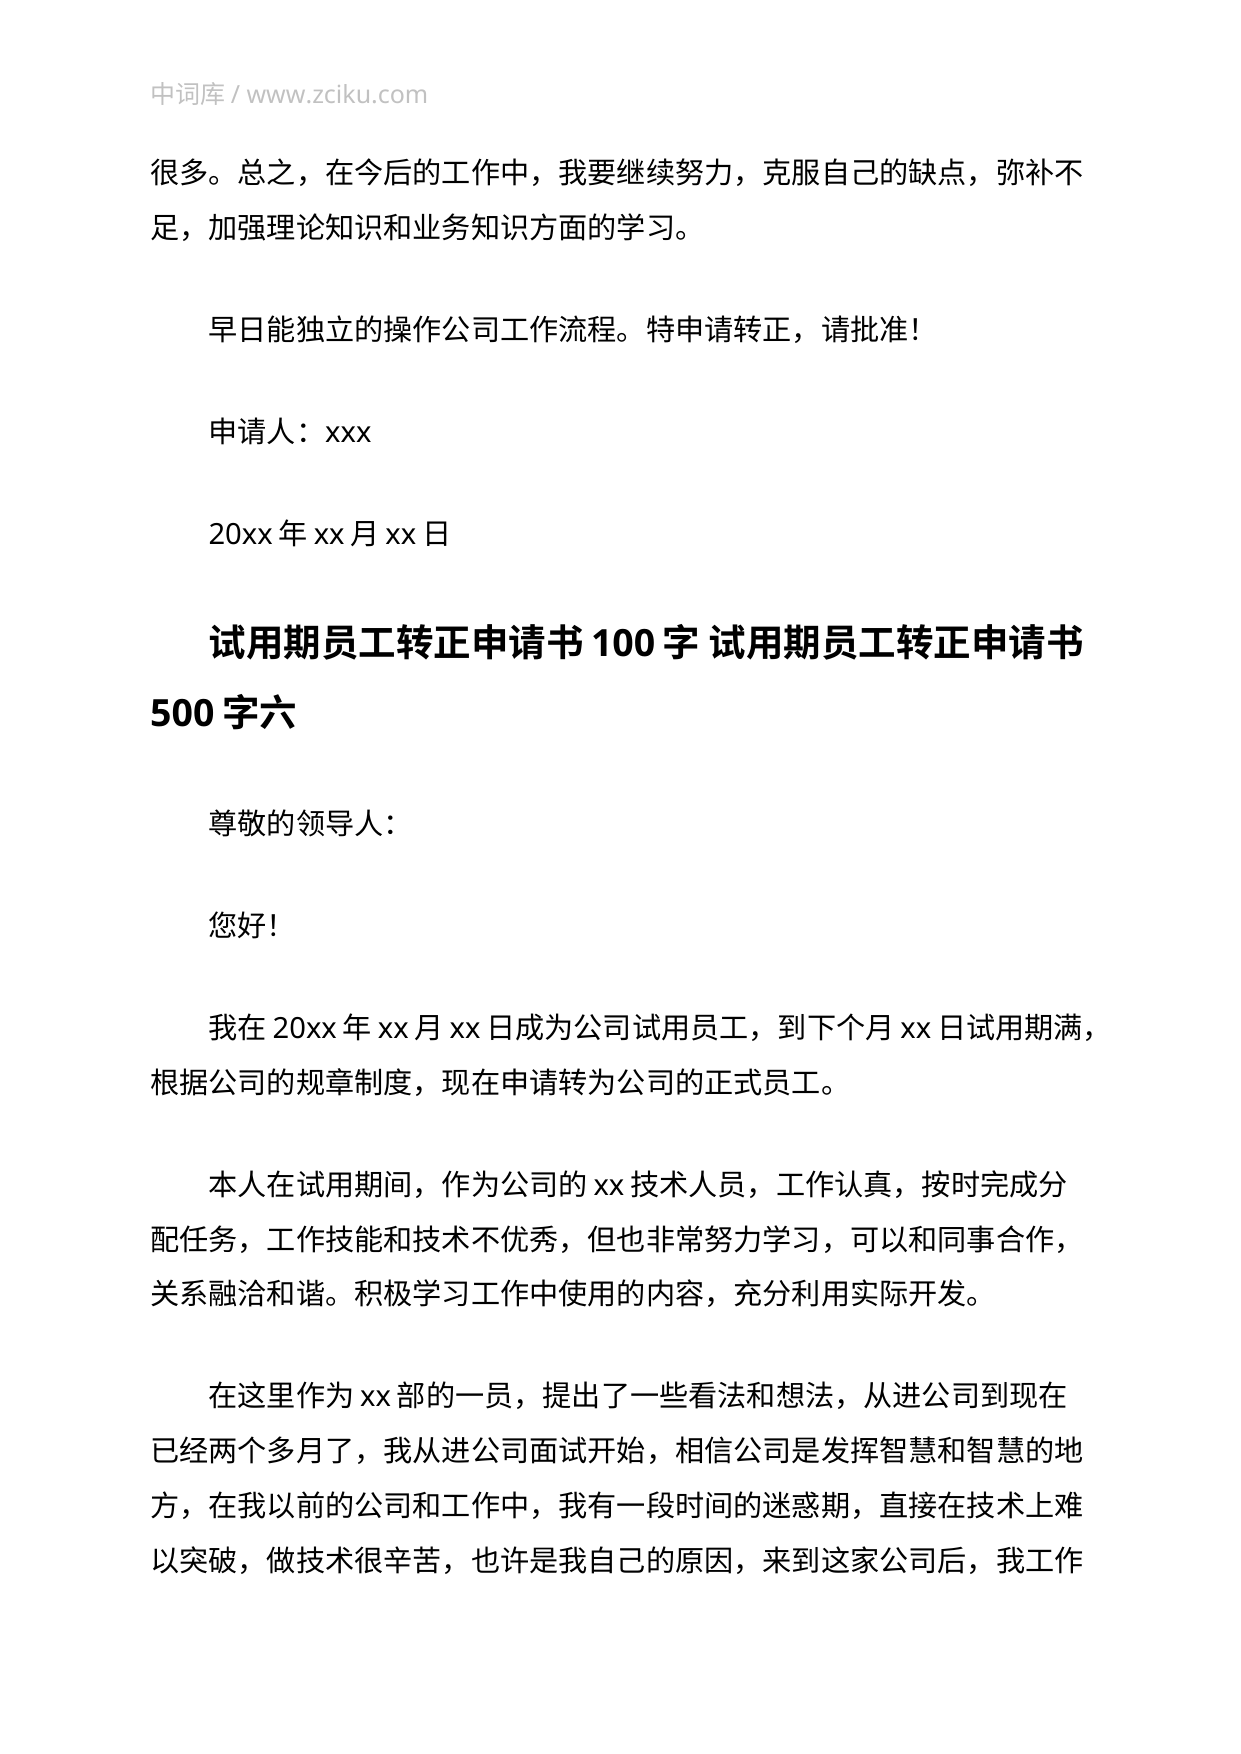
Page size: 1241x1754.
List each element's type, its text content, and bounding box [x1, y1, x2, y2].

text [150, 150, 1090, 247]
text 您好！ [150, 902, 1090, 945]
text 20xx年xx月xx日 [150, 510, 1090, 553]
text 早日能独立的操作公司工作流程。特申请转正，请批准！ [150, 307, 1090, 349]
text 我在20xx年xx月xx日成为公司试用员工，到下个月xx日试用期满，根据公司的规章制度，现在申请转为公司的正式员工。 [150, 1004, 1090, 1102]
text 本人在试用期间，作为公司的xx技术人员，工作认真，按时完成分配任务，工作技能和技术不优秀，但也非常努力学习，可以和同事合作，关系融洽和谐。积极学习工作中使用的内容，充分利用实际开发。 [150, 1161, 1090, 1313]
text 尊敬的领导人： [150, 801, 1090, 843]
text 试用期员工转正申请书100字 试用期员工转正申请书500字六 [150, 612, 1090, 738]
text 申请人：xxx [150, 408, 1090, 451]
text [150, 1373, 1090, 1580]
